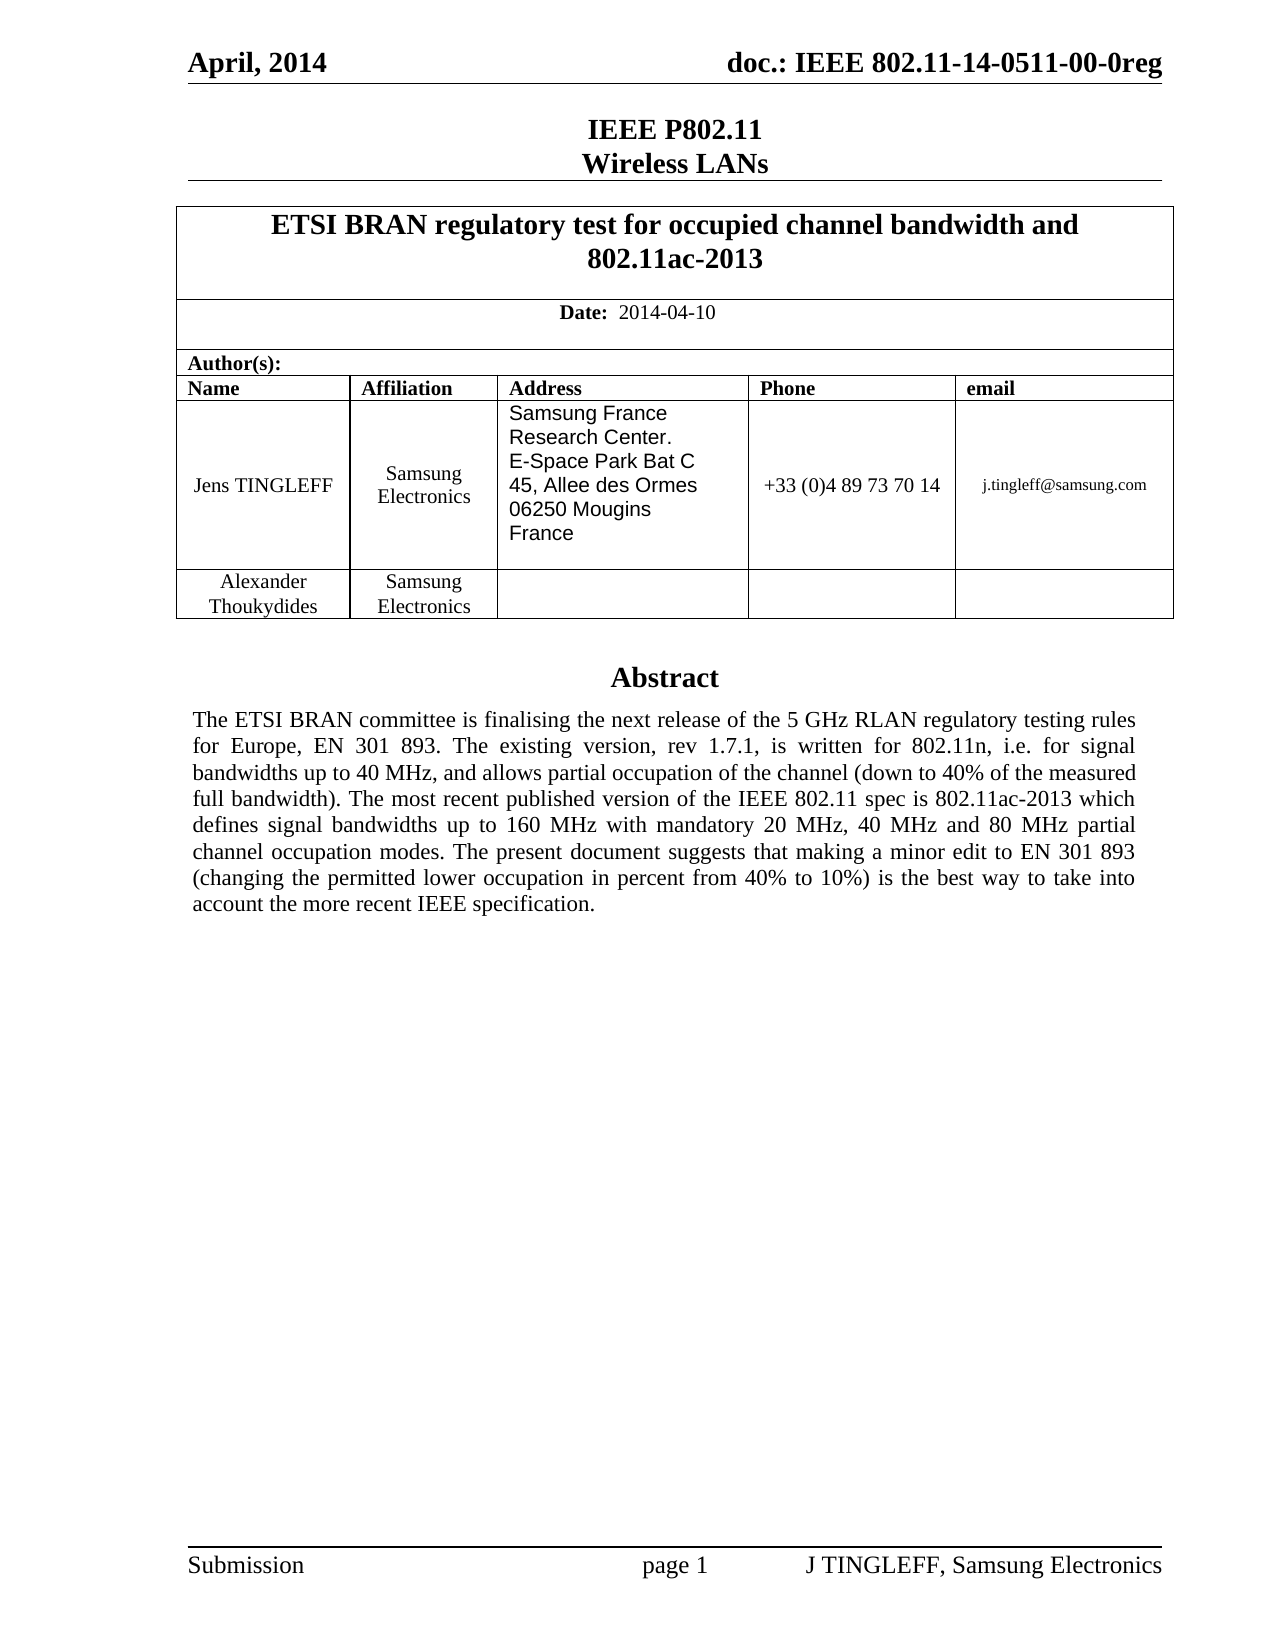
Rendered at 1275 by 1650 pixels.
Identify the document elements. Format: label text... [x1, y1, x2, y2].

table_cell email [956, 376, 1173, 399]
table_cell +33 (0)4 89 73 70 14 [749, 401, 955, 568]
table_cell Phone [749, 376, 955, 399]
table_cell Date: 2014-04-10 [177, 300, 1173, 349]
table_cell Samsung Electronics [351, 401, 497, 568]
table_cell Name [177, 376, 349, 399]
table_cell Affiliation [351, 376, 497, 399]
table_cell [498, 570, 748, 618]
table_cell [956, 570, 1173, 618]
table_cell Address [498, 376, 748, 399]
table_cell j.tingleff@samsung.com [956, 401, 1173, 568]
table_cell Jens TINGLEFF [177, 401, 349, 568]
table_header ETSI BRAN regulatory test for occupied channel bandwidth and 802.11ac-2013 [177, 207, 1173, 299]
table_cell Alexander Thoukydides [177, 570, 349, 618]
text IEEE P802.11 Wireless LANs [187, 112, 1162, 181]
table_cell [749, 570, 955, 618]
table_cell Samsung Electronics [351, 570, 497, 618]
table_cell Samsung France Research Center. E-Space Park Bat C 45, Allee des Ormes 06250 Mougins France [498, 401, 748, 568]
table_cell Author(s): [177, 350, 1173, 374]
